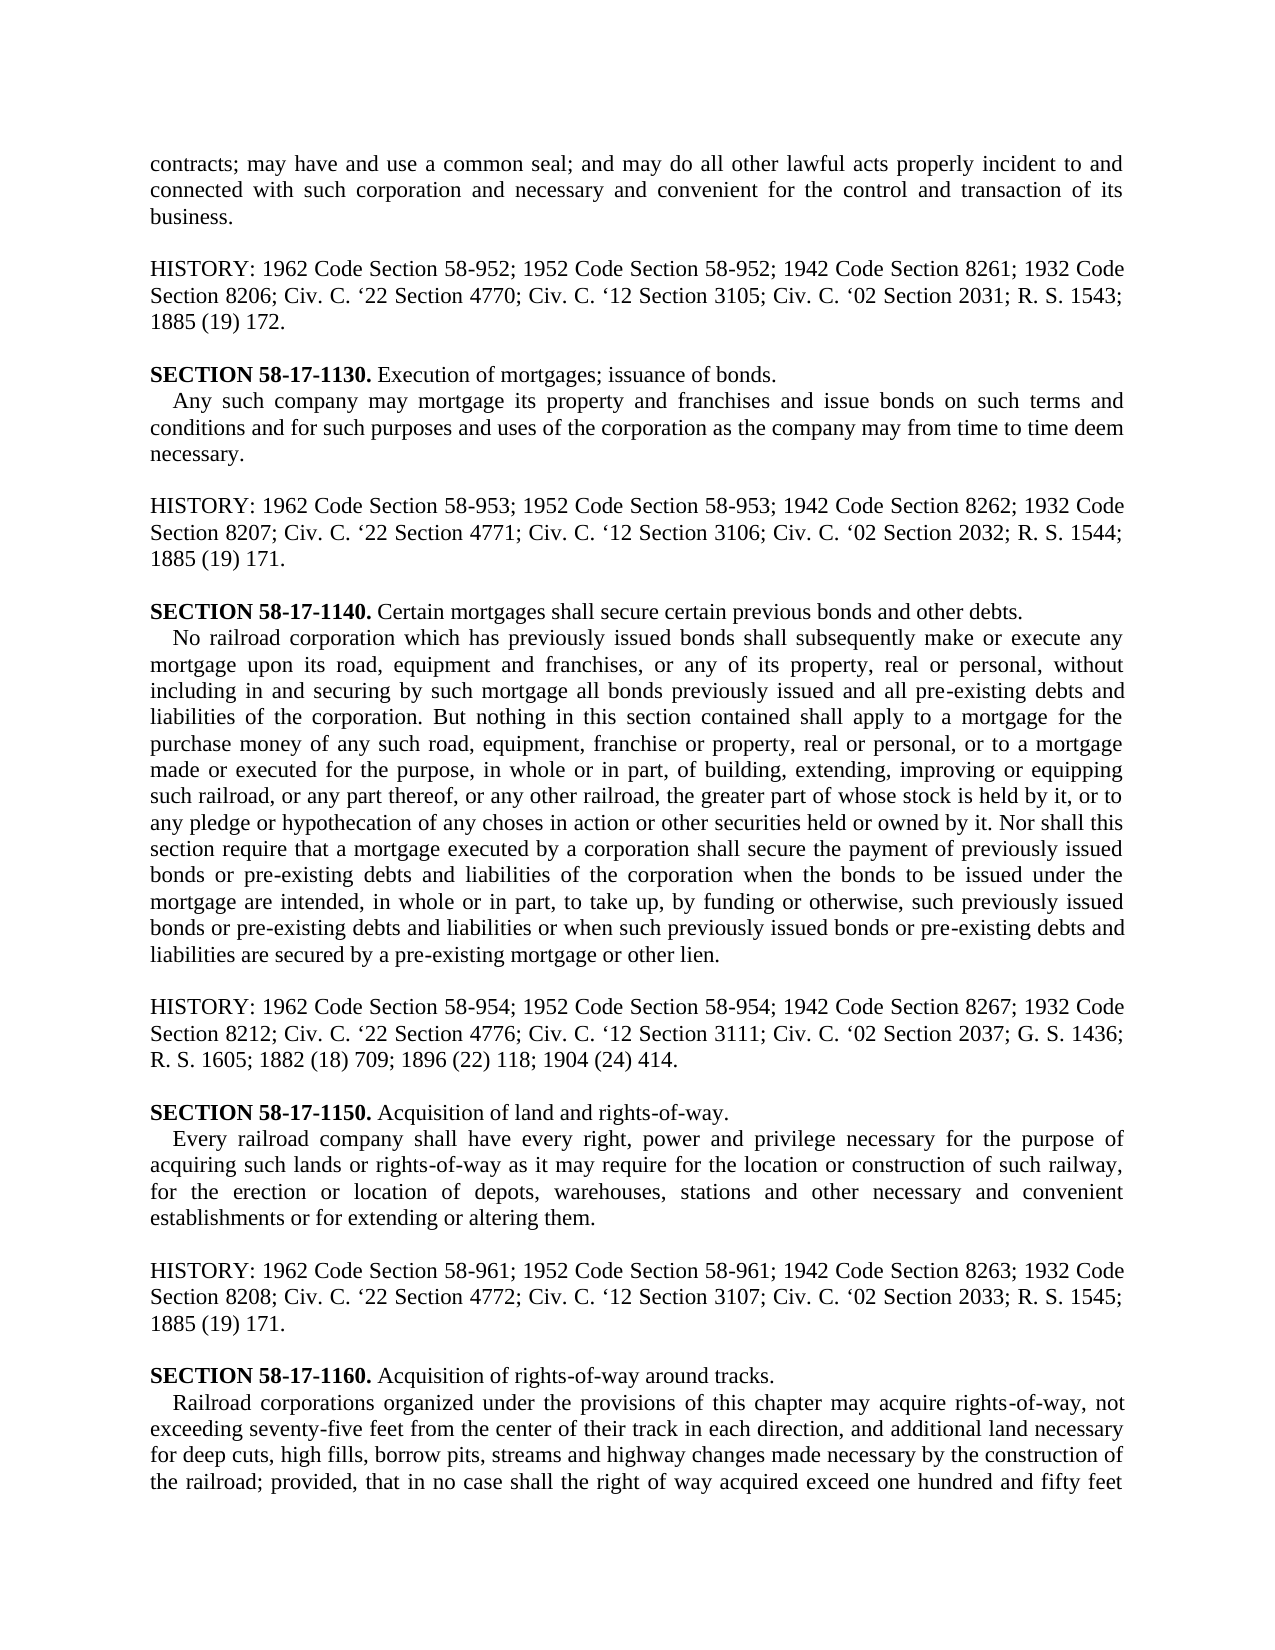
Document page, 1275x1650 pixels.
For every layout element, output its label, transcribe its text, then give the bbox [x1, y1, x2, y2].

text Every railroad company shall have every right, power and privilege necessary for the purpose of acquiring such lands or rights-of-way as it may require for the location or construction of such railway, for the erection or location of depots, warehouses, stations and other necessary and convenient establishments or for extending or altering them. [150, 1125, 1125, 1231]
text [150, 150, 1125, 229]
text SECTION 58-17-1160. Acquisition of rights-of-way around tracks. [150, 1362, 1125, 1389]
text HISTORY: 1962 Code Section 58-952; 1952 Code Section 58-952; 1942 Code Section 8261; 1932 Code Section 8206; Civ. C. ‘22 Section 4770; Civ. C. ‘12 Section 3105; Civ. C. ‘02 Section 2031; R. S. 1543; 1885 (19) 172. [150, 255, 1125, 334]
text HISTORY: 1962 Code Section 58-954; 1952 Code Section 58-954; 1942 Code Section 8267; 1932 Code Section 8212; Civ. C. ‘22 Section 4776; Civ. C. ‘12 Section 3111; Civ. C. ‘02 Section 2037; G. S. 1436; R. S. 1605; 1882 (18) 709; 1896 (22) 118; 1904 (24) 414. [150, 993, 1125, 1072]
text HISTORY: 1962 Code Section 58-961; 1952 Code Section 58-961; 1942 Code Section 8263; 1932 Code Section 8208; Civ. C. ‘22 Section 4772; Civ. C. ‘12 Section 3107; Civ. C. ‘02 Section 2033; R. S. 1545; 1885 (19) 171. [150, 1257, 1125, 1336]
text SECTION 58-17-1130. Execution of mortgages; issuance of bonds. [150, 361, 1125, 387]
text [150, 1389, 1125, 1494]
text SECTION 58-17-1150. Acquisition of land and rights-of-way. [150, 1099, 1125, 1125]
text Any such company may mortgage its property and franchises and issue bonds on such terms and conditions and for such purposes and uses of the corporation as the company may from time to time deem necessary. [150, 387, 1125, 466]
text HISTORY: 1962 Code Section 58-953; 1952 Code Section 58-953; 1942 Code Section 8262; 1932 Code Section 8207; Civ. C. ‘22 Section 4771; Civ. C. ‘12 Section 3106; Civ. C. ‘02 Section 2032; R. S. 1544; 1885 (19) 171. [150, 493, 1125, 572]
text SECTION 58-17-1140. Certain mortgages shall secure certain previous bonds and other debts. [150, 598, 1125, 624]
text No railroad corporation which has previously issued bonds shall subsequently make or execute any mortgage upon its road, equipment and franchises, or any of its property, real or personal, without including in and securing by such mortgage all bonds previously issued and all pre-existing debts and liabilities of the corporation. But nothing in this section contained shall apply to a mortgage for the purchase money of any such road, equipment, franchise or property, real or personal, or to a mortgage made or executed for the purpose, in whole or in part, of building, extending, improving or equipping such railroad, or any part thereof, or any other railroad, the greater part of whose stock is held by it, or to any pledge or hypothecation of any choses in action or other securities held or owned by it. Nor shall this section require that a mortgage executed by a corporation shall secure the payment of previously issued bonds or pre-existing debts and liabilities of the corporation when the bonds to be issued under the mortgage are intended, in whole or in part, to take up, by funding or otherwise, such previously issued bonds or pre-existing debts and liabilities or when such previously issued bonds or pre-existing debts and liabilities are secured by a pre-existing mortgage or other lien. [150, 624, 1125, 967]
